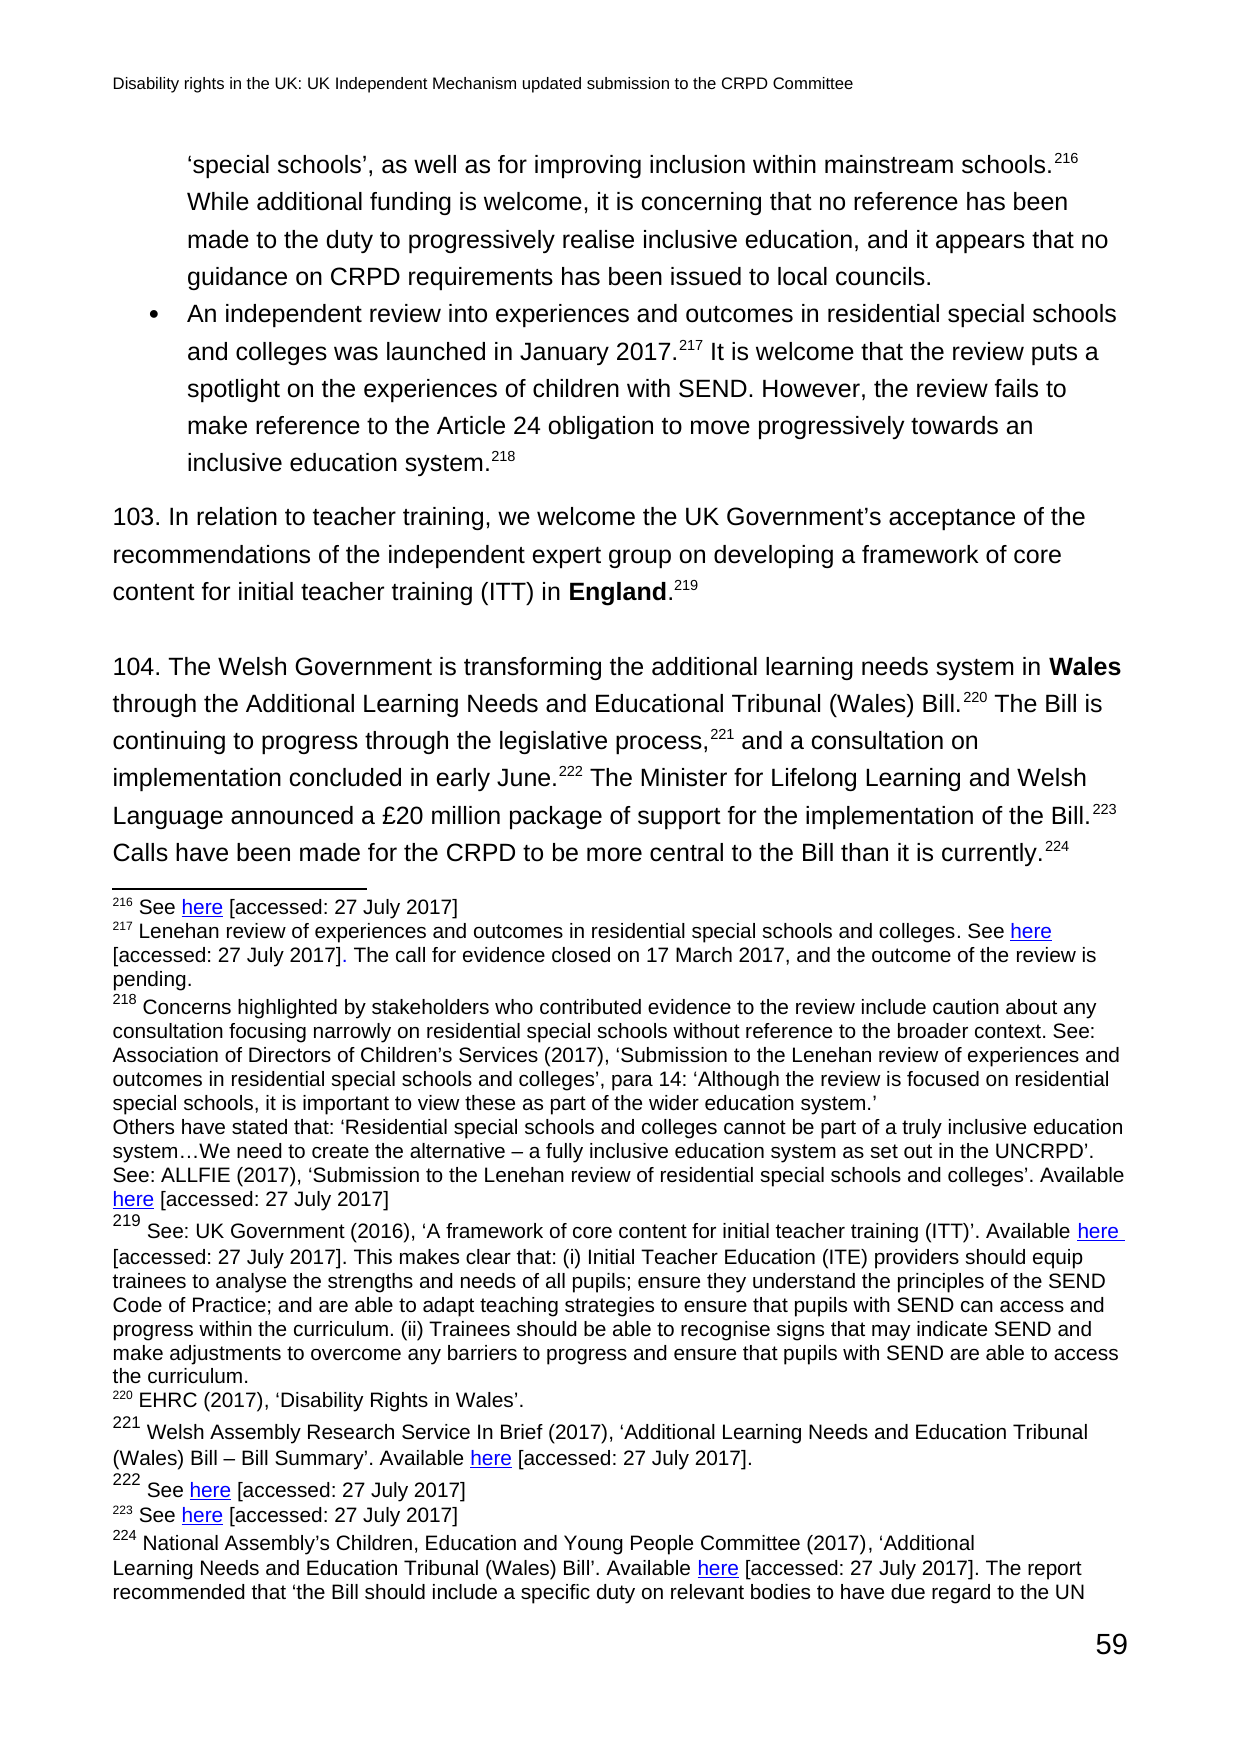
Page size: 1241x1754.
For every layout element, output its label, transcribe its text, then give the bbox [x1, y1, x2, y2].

text A £215 million funding boost for improved provision for children with SEND, announced on 4 March 2017 can be used by local councils for ‘special units’ and ‘special schools’, as well as for improving inclusion within mainstream schools. While additional funding is welcome, it is concerning that no reference has been made to the duty to progressively realise inclusive education, and it appears that no guidance on CRPD requirements has been issued to local councils. [150, 150, 1128, 291]
text An independent review into experiences and outcomes in residential special schools and colleges was launched in January 2017. It is welcome that the review puts a spotlight on the experiences of children with SEND. However, the review fails to make reference to the Article 24 obligation to move progressively towards an inclusive education system. [150, 299, 1128, 477]
list The Welsh Government is transforming the additional learning needs system in Wales through the Additional Learning Needs and Educational Tribunal (Wales) Bill. The Bill is continuing to progress through the legislative process, and a consultation on implementation concluded in early June. The Minister for Lifelong Learning and Welsh Language announced a £20 million package of support for the implementation of the Bill. Calls have been made for the CRPD to be more central to the Bill than it is currently. [112, 651, 1128, 867]
list In relation to teacher training, we welcome the UK Government’s acceptance of the recommendations of the independent expert group on developing a framework of core content for initial teacher training (ITT) in England. [112, 502, 1128, 606]
